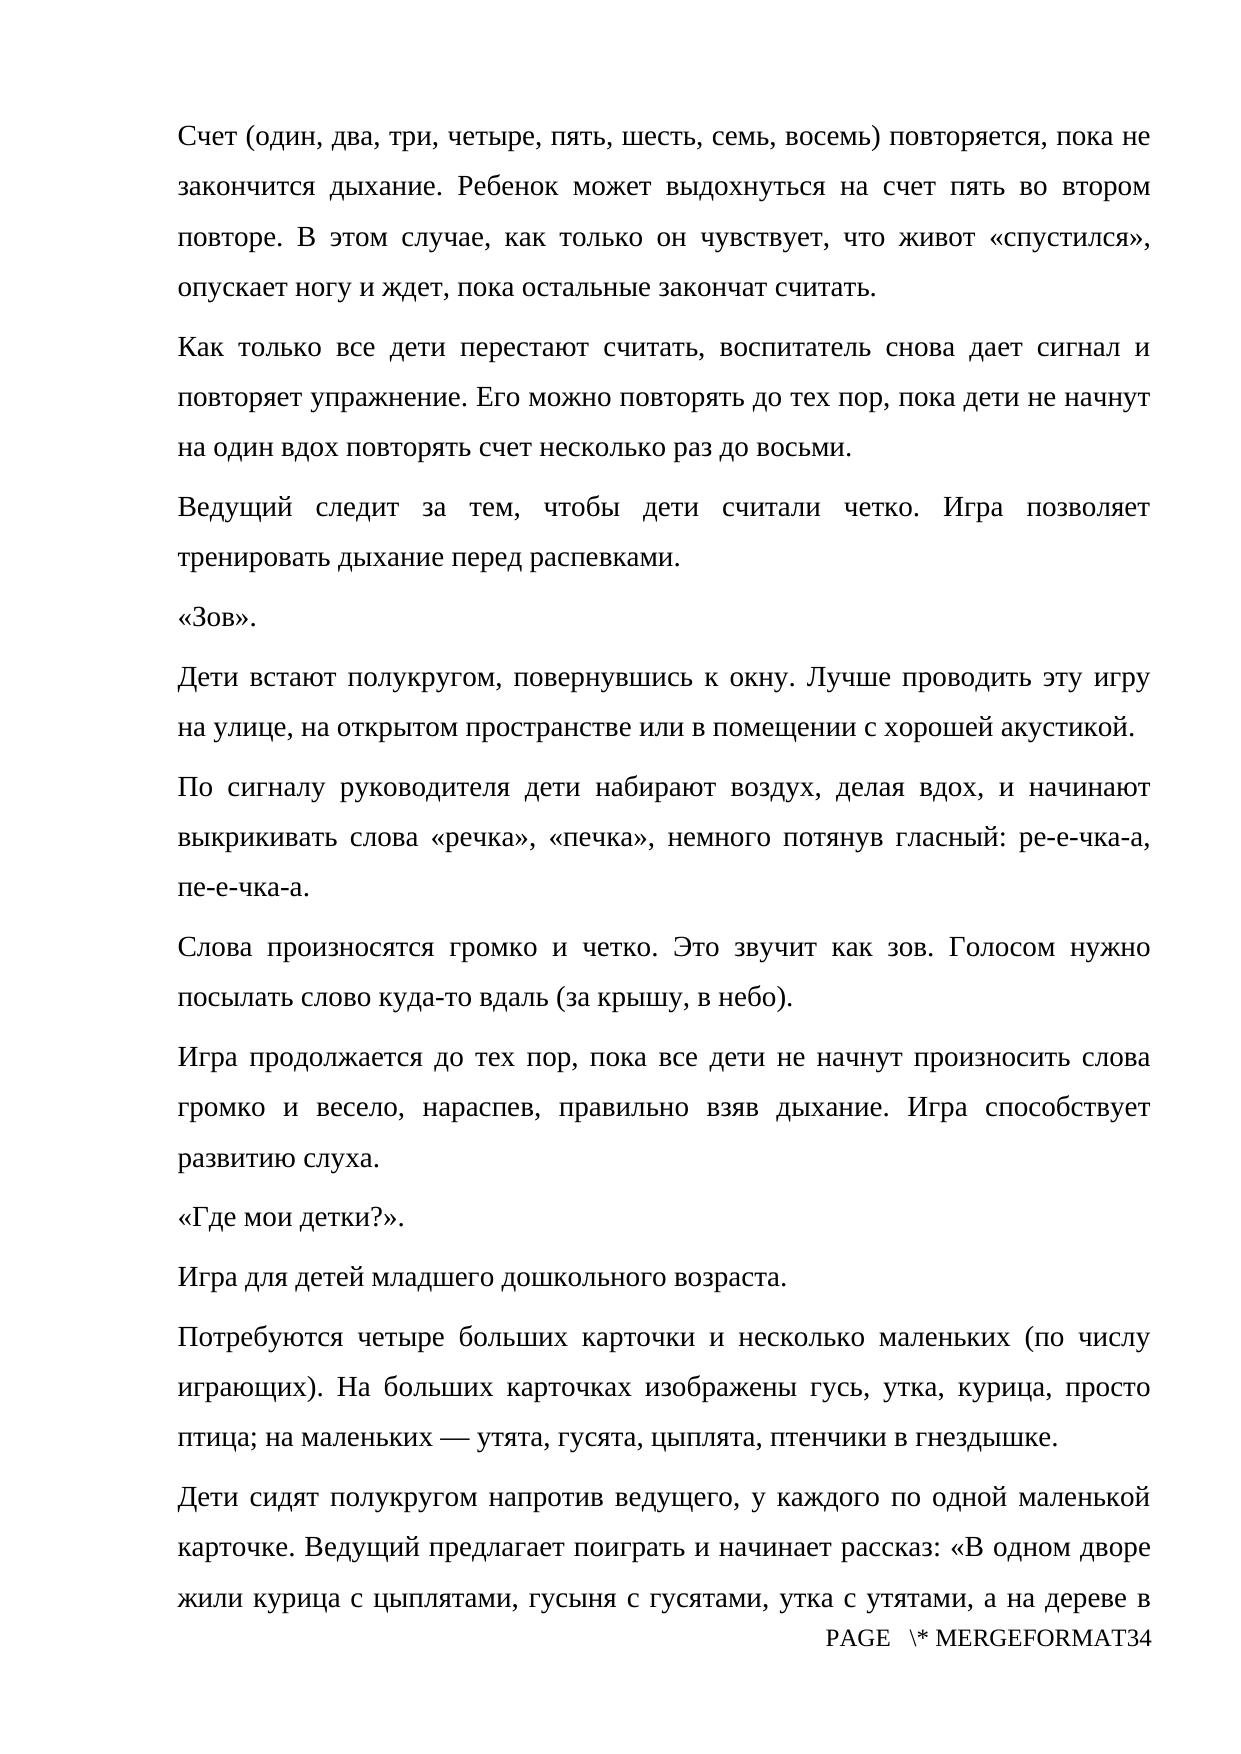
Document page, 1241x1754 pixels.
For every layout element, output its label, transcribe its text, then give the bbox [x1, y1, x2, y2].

text По сигналу руководителя дети набирают воздух, делая вдох, и начинают выкрикивать слова «речка», «печка», немного потянув гласный: ре-е-чка-а, пе-е-чка-а. [177, 769, 1152, 903]
text Слова произносятся громко и четко. Это звучит как зов. Голосом нужно посылать слово куда-то вдаль (за крышу, в небо). [177, 929, 1152, 1013]
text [177, 1479, 1152, 1613]
text Ведущий следит за тем, чтобы дети считали четко. Игра позволяет тренировать дыхание перед распевками. [177, 489, 1152, 573]
text Потребуются четыре больших карточки и несколько маленьких (по числу играющих). На больших карточках изображены гусь, утка, курица, просто птица; на маленьких — утята, гусята, цыплята, птенчики в гнездышке. [177, 1319, 1152, 1453]
text Счет (один, два, три, четыре, пять, шесть, семь, восемь) повторяется, пока не закончится дыхание. Ребенок может выдохнуться на счет пять во втором повторе. В этом случае, как только он чувствует, что живот «спустился», опускает ногу и ждет, пока остальные закончат считать. [177, 118, 1152, 303]
text «Зов». [177, 599, 1152, 633]
text «Где мои детки?». [177, 1199, 1152, 1233]
text Как только все дети перестают считать, воспитатель снова дает сигнал и повторяет упражнение. Его можно повторять до тех пор, пока дети не начнут на один вдох повторять счет несколько раз до восьми. [177, 329, 1152, 463]
text Игра продолжается до тех пор, пока все дети не начнут произносить слова громко и весело, нараспев, правильно взяв дыхание. Игра способствует развитию слуха. [177, 1039, 1152, 1173]
text Дети встают полукругом, повернувшись к окну. Лучше проводить эту игру на улице, на открытом пространстве или в помещении с хорошей акустикой. [177, 659, 1152, 743]
text Игра для детей младшего дошкольного возраста. [177, 1259, 1152, 1293]
